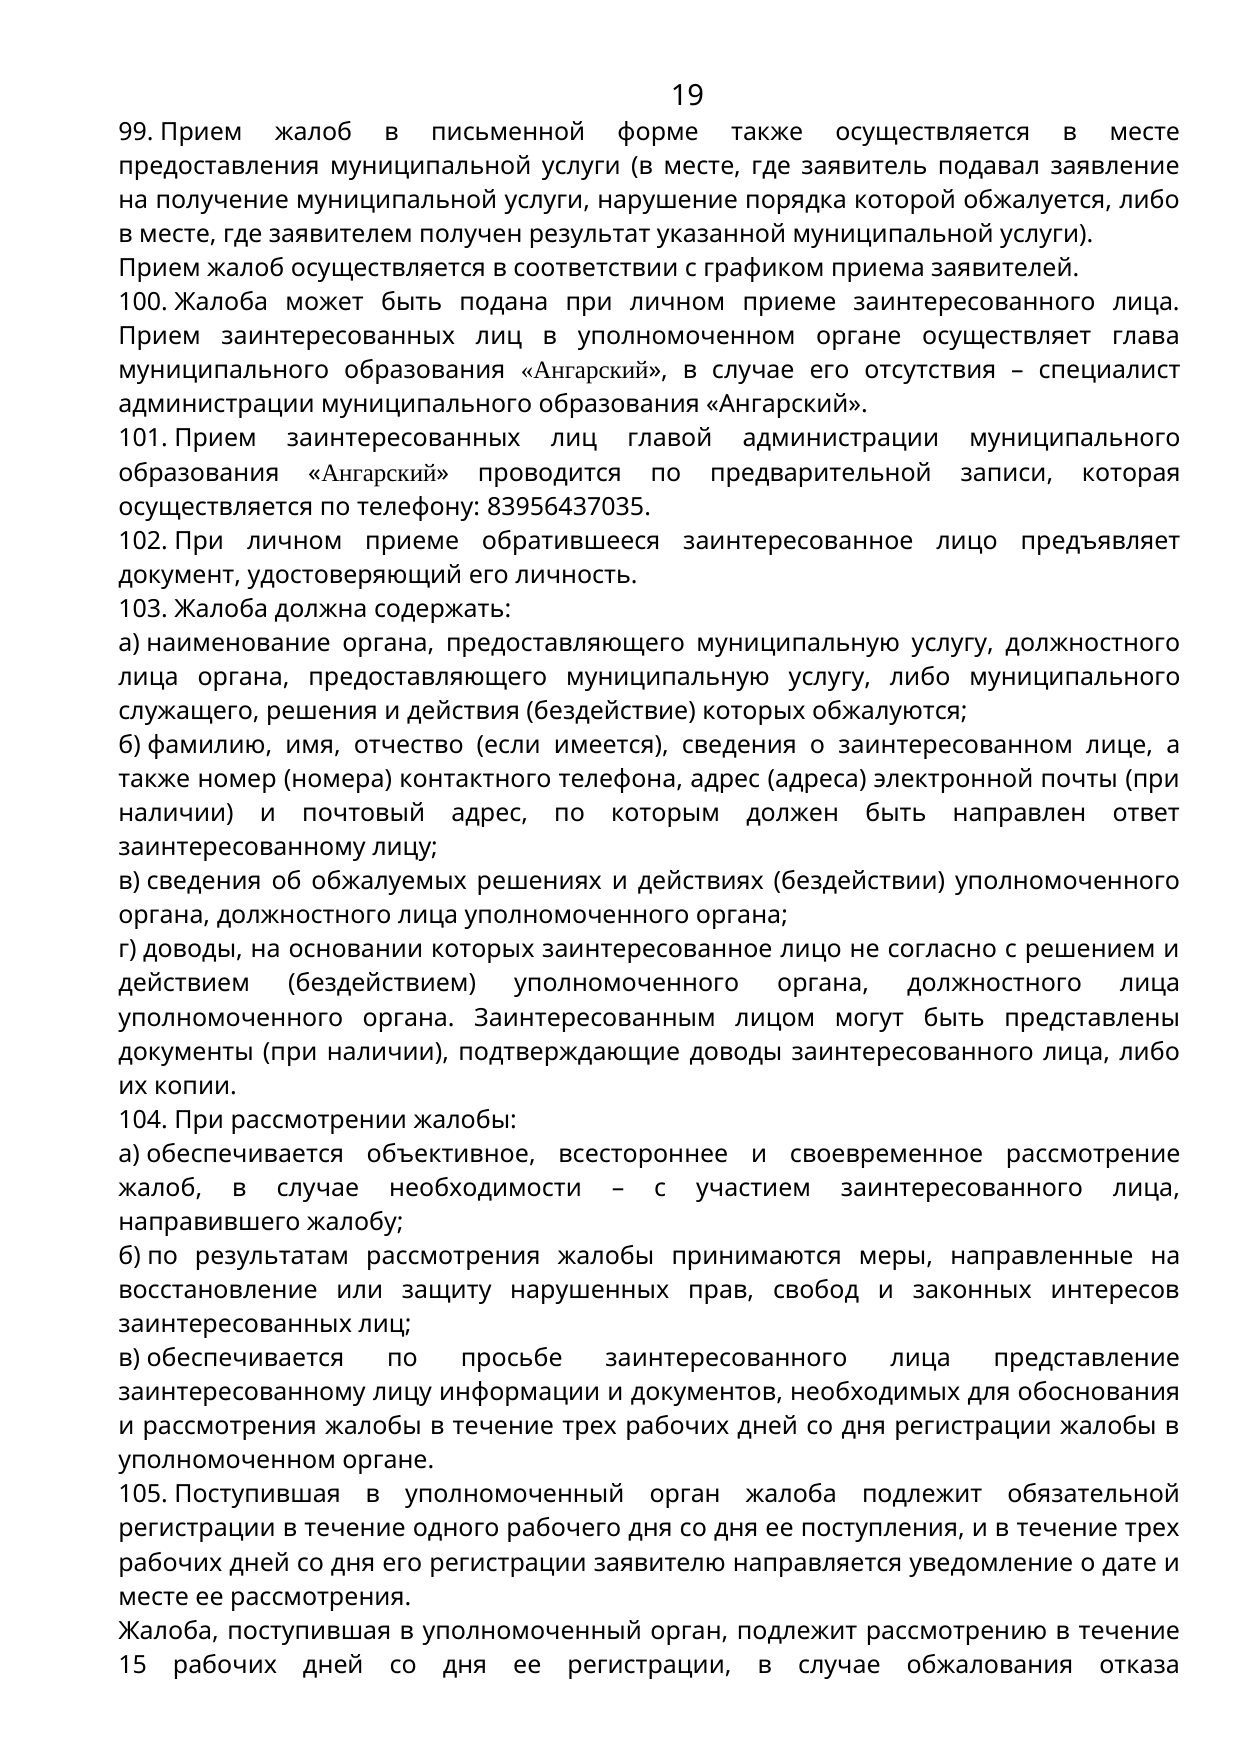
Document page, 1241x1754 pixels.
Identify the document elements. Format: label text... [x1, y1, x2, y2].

text а) обеспечивается объективное, всестороннее и своевременное рассмотрение жалоб, в случае необходимости – с участием заинтересованного лица, направившего жалобу; [118, 1135, 1181, 1238]
text 104. При рассмотрении жалобы: [118, 1101, 1181, 1135]
text б) фамилию, имя, отчество (если имеется), сведения о заинтересованном лице, а также номер (номера) контактного телефона, адрес (адреса) электронной почты (при наличии) и почтовый адрес, по которым должен быть направлен ответ заинтересованному лицу; [118, 727, 1181, 863]
text 102. При личном приеме обратившееся заинтересованное лицо предъявляет документ, удостоверяющий его личность. [118, 522, 1181, 590]
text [118, 1612, 1181, 1680]
text в) сведения об обжалуемых решениях и действиях (бездействии) уполномоченного органа, должностного лица уполномоченного органа; [118, 863, 1181, 931]
text Прием жалоб осуществляется в соответствии с графиком приема заявителей. [118, 250, 1181, 284]
text 99. Прием жалоб в письменной форме также осуществляется в месте предоставления муниципальной услуги (в месте, где заявитель подавал заявление на получение муниципальной услуги, нарушение порядка которой обжалуется, либо в месте, где заявителем получен результат указанной муниципальной услуги). [118, 113, 1181, 250]
text 100. Жалоба может быть подана при личном приеме заинтересованного лица. Прием заинтересованных лиц в уполномоченном органе осуществляет глава муниципального образования «Ангарский», в случае его отсутствия – специалист администрации муниципального образования «Ангарский». [118, 284, 1181, 420]
text 103. Жалоба должна содержать: [118, 590, 1181, 624]
text 105. Поступившая в уполномоченный орган жалоба подлежит обязательной регистрации в течение одного рабочего дня со дня ее поступления, и в течение трех рабочих дней со дня его регистрации заявителю направляется уведомление о дате и месте ее рассмотрения. [118, 1476, 1181, 1612]
text г) доводы, на основании которых заинтересованное лицо не согласно с решением и действием (бездействием) уполномоченного органа, должностного лица уполномоченного органа. Заинтересованным лицом могут быть представлены документы (при наличии), подтверждающие доводы заинтересованного лица, либо их копии. [118, 931, 1181, 1101]
text 101. Прием заинтересованных лиц главой администрации муниципального образования «Ангарский» проводится по предварительной записи, которая осуществляется по телефону: 83956437035. [118, 420, 1181, 522]
text в) обеспечивается по просьбе заинтересованного лица представление заинтересованному лицу информации и документов, необходимых для обоснования и рассмотрения жалобы в течение трех рабочих дней со дня регистрации жалобы в уполномоченном органе. [118, 1340, 1181, 1476]
text б) по результатам рассмотрения жалобы принимаются меры, направленные на восстановление или защиту нарушенных прав, свобод и законных интересов заинтересованных лиц; [118, 1238, 1181, 1340]
text а) наименование органа, предоставляющего муниципальную услугу, должностного лица органа, предоставляющего муниципальную услугу, либо муниципального служащего, решения и действия (бездействие) которых обжалуются; [118, 624, 1181, 727]
